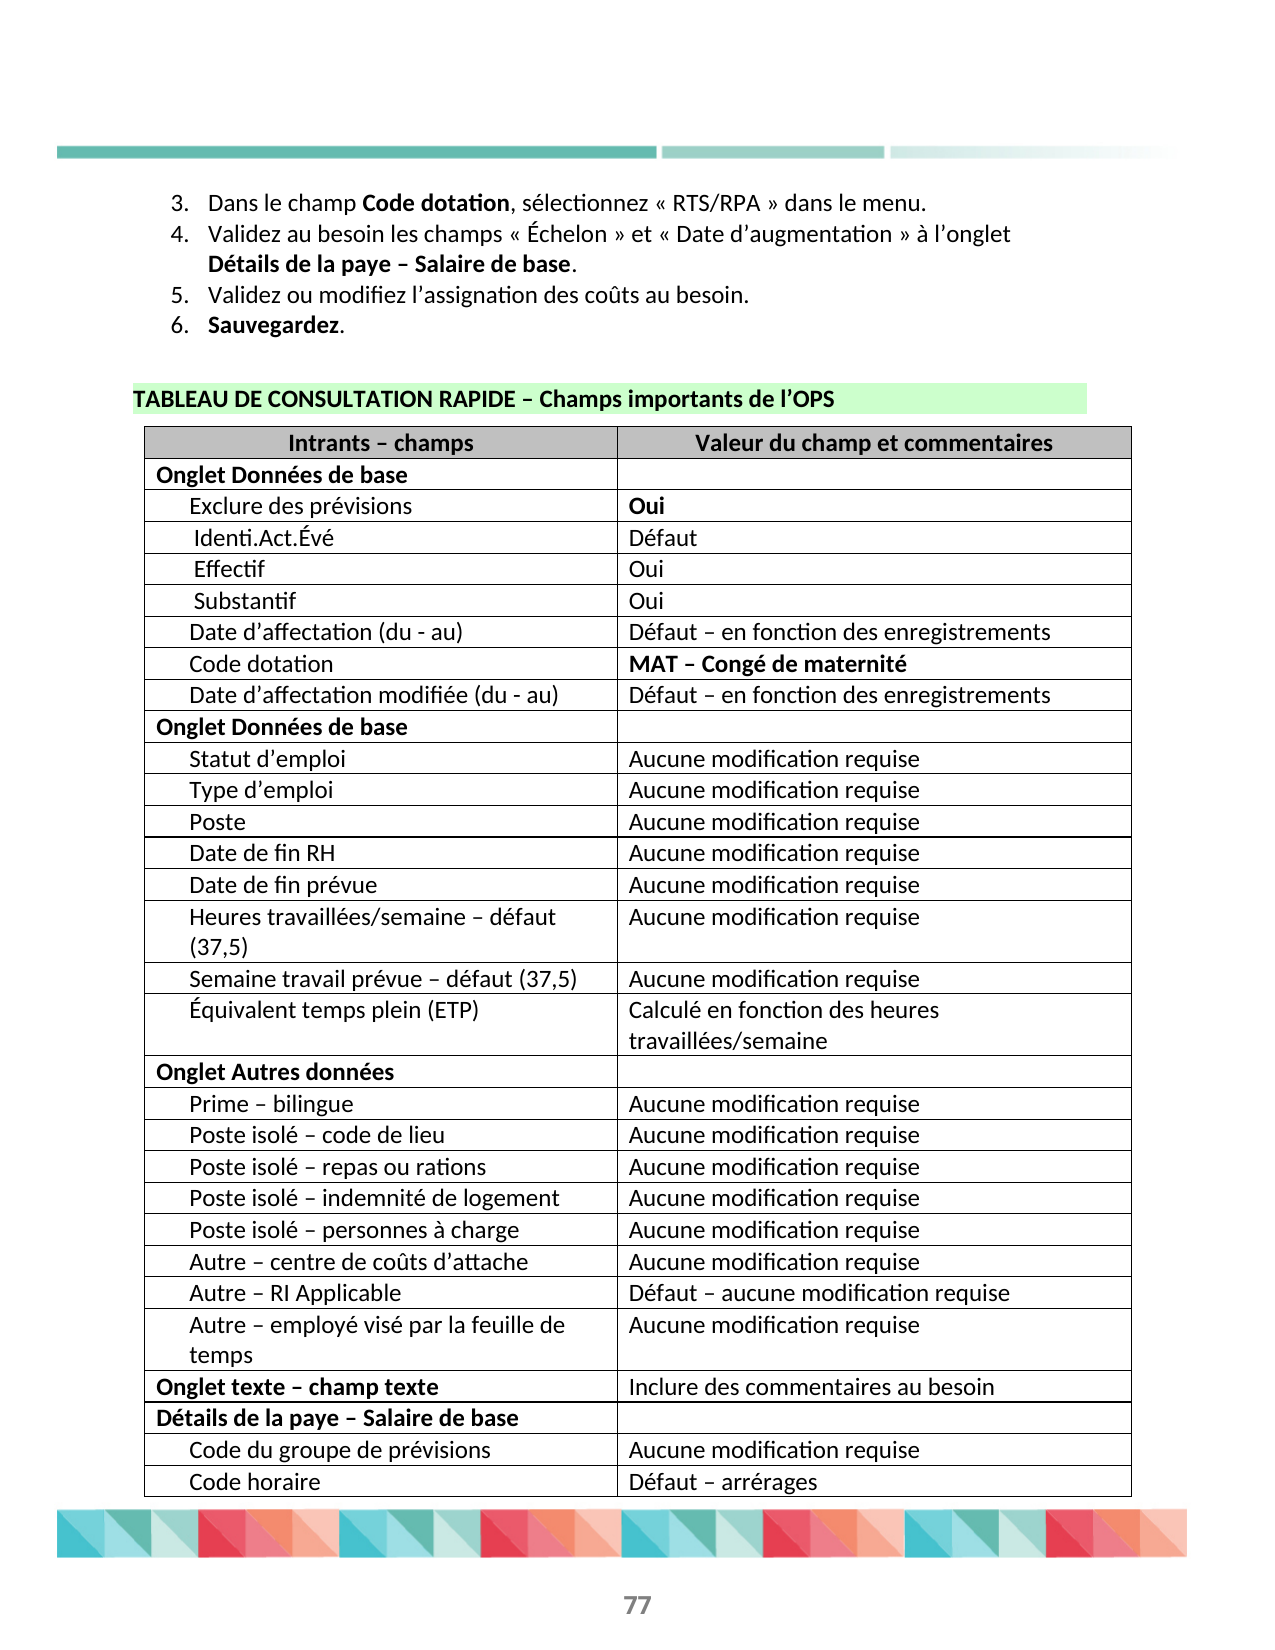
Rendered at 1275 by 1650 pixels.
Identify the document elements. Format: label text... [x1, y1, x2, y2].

picture [0, 136, 1258, 170]
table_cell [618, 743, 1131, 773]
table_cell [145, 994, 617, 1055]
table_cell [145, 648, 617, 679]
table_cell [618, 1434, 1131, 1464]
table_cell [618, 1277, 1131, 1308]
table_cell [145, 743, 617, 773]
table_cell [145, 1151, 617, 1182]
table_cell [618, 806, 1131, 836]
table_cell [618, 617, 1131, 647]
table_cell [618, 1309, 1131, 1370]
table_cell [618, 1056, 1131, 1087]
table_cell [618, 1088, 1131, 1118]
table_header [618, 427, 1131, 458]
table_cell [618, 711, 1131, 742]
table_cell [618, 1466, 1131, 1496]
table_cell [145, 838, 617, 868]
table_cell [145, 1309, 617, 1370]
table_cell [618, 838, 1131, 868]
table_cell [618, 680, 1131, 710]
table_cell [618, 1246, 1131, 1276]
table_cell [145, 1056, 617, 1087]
list Validez ou modifiez l’assignation des coûts au besoin. [170, 279, 1087, 309]
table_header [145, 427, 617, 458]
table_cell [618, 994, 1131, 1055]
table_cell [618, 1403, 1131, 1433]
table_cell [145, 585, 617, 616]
list Validez au besoin les champs « Échelon » et « Date d’augmentation » à l’onglet Détails de la paye – Salaire de base. [170, 218, 1087, 279]
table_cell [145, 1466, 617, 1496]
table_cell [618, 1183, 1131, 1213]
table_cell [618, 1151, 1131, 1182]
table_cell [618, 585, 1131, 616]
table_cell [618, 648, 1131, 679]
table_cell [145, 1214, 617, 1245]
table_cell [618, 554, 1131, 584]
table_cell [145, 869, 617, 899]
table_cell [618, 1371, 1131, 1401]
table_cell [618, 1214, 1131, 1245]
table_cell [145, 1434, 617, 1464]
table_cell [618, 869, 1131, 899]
list Sauvegardez. [170, 309, 1087, 340]
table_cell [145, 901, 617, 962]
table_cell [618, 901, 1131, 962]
list Dans le champ Code dotation, sélectionnez « RTS/RPA » dans le menu. [170, 187, 1087, 218]
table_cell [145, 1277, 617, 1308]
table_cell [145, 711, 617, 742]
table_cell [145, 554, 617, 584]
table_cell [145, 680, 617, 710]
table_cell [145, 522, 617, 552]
text TABLEAU DE CONSULTATION RAPIDE – Champs importants de l’OPS [133, 383, 1087, 414]
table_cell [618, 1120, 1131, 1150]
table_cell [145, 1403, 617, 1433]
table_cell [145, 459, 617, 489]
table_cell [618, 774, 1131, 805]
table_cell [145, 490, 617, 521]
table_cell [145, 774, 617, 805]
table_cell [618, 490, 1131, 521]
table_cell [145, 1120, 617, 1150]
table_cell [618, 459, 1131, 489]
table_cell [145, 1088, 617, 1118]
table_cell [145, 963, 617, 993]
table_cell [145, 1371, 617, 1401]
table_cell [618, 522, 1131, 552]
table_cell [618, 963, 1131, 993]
picture [0, 1455, 1258, 1633]
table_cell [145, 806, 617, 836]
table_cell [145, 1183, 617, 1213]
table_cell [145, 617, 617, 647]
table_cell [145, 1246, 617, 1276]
